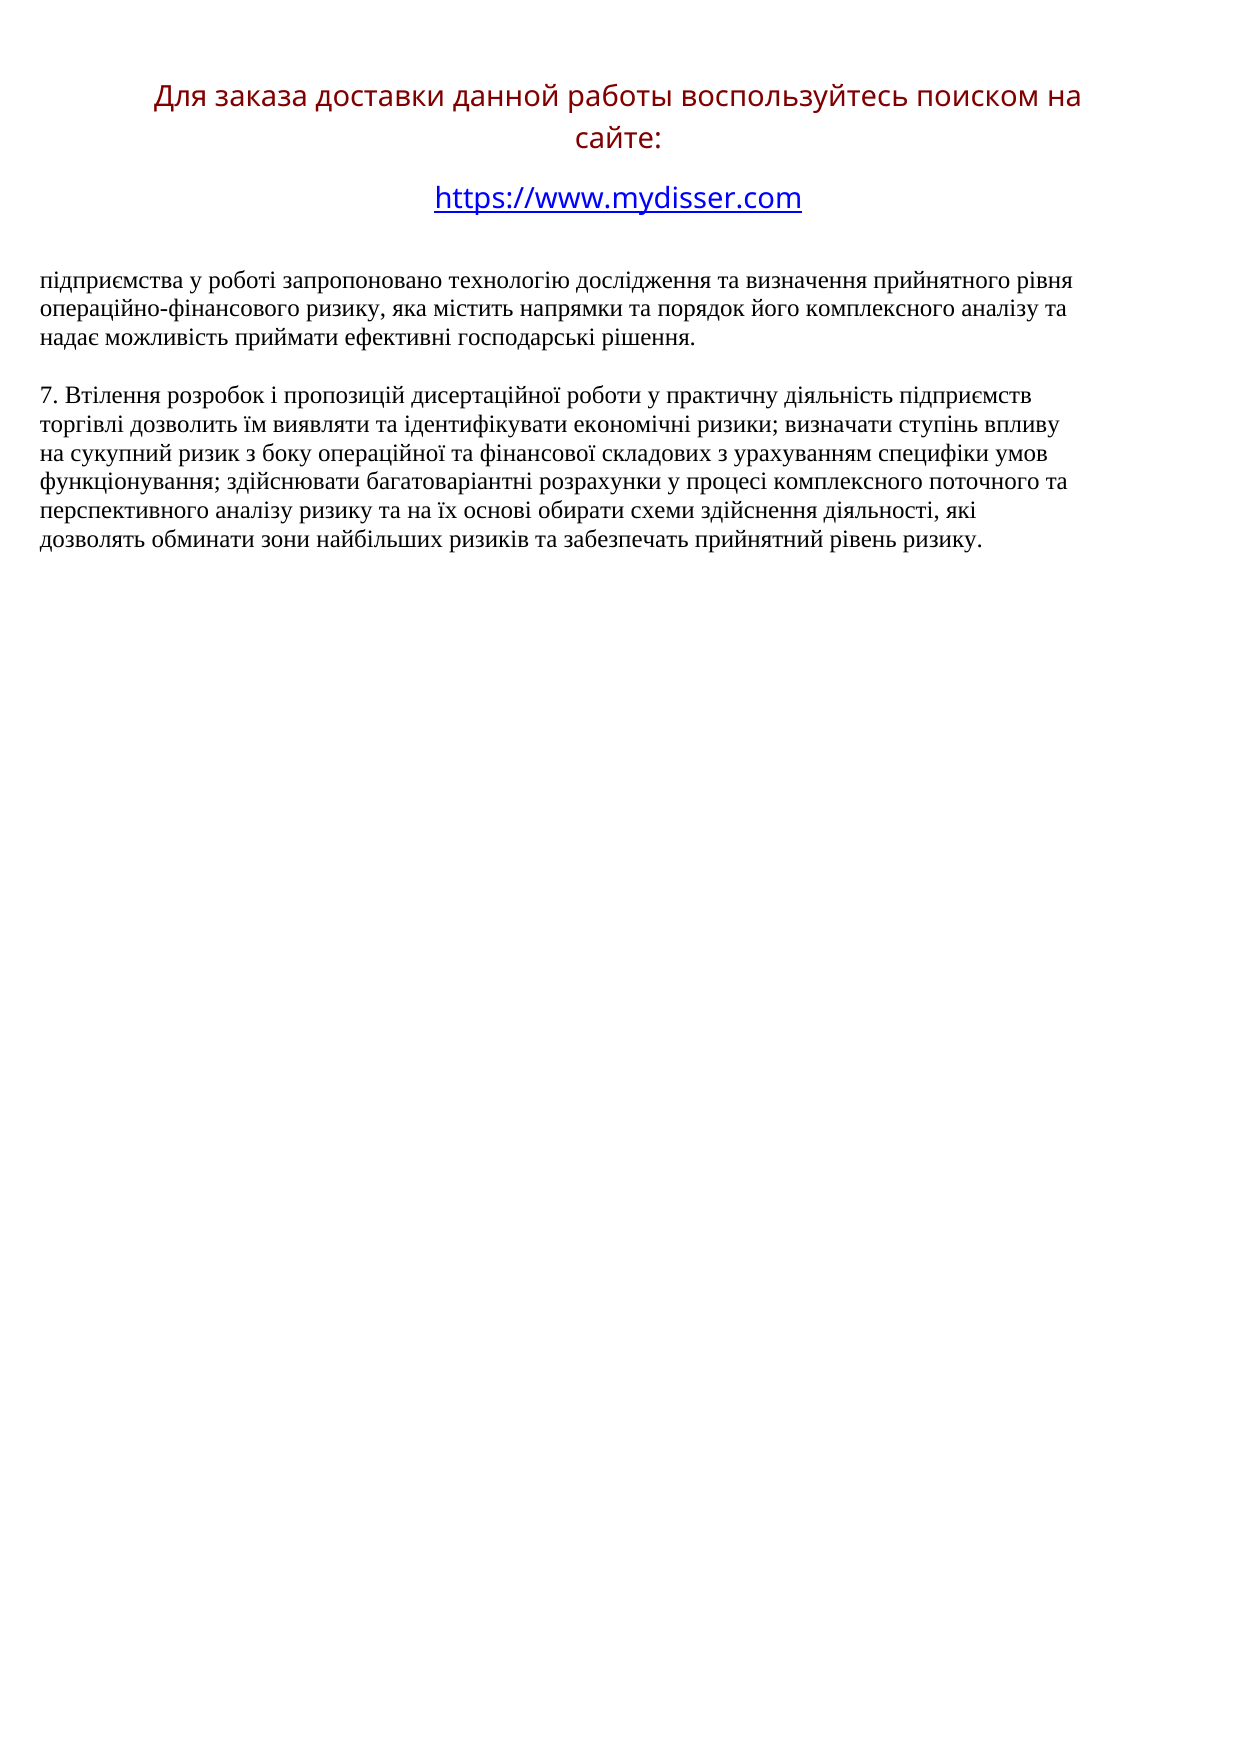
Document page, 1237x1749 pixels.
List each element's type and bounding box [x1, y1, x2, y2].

table_cell [40, 236, 1086, 553]
